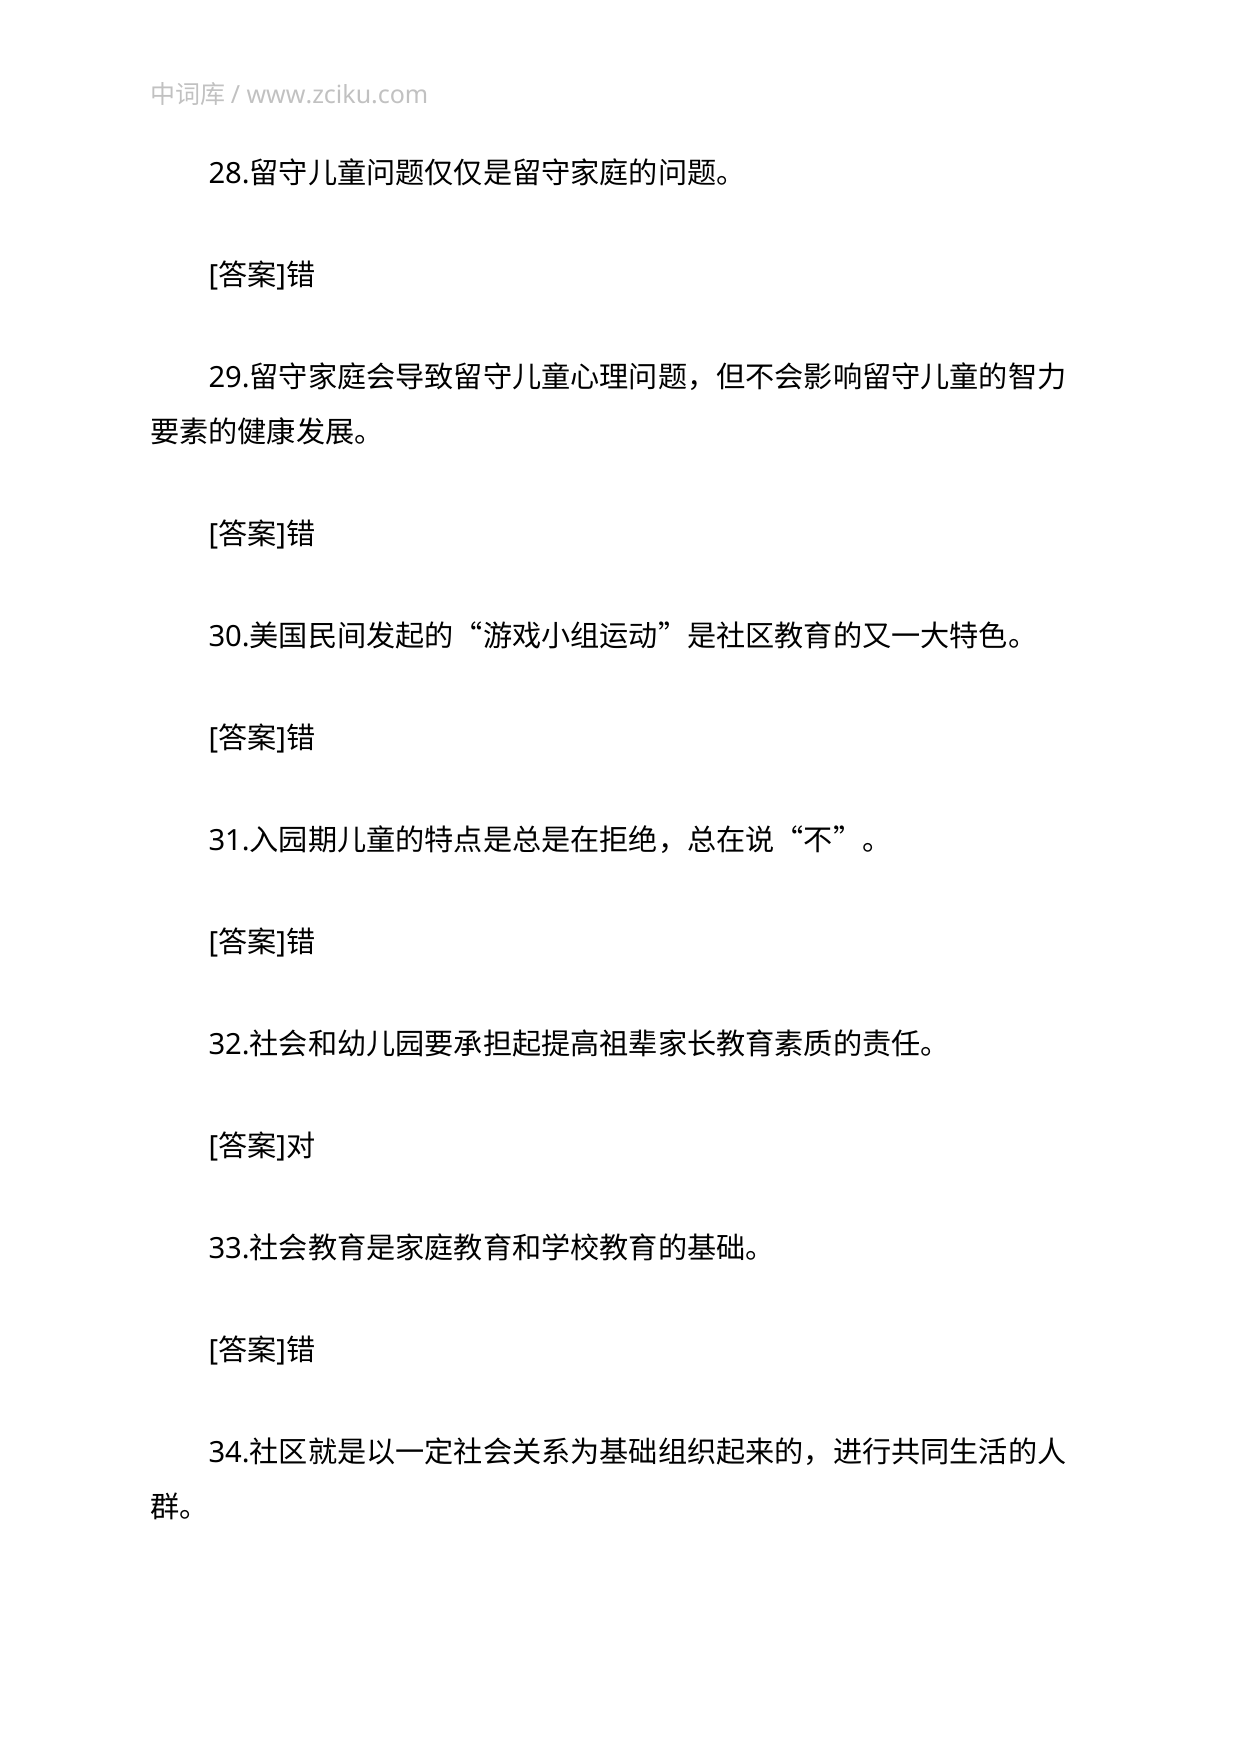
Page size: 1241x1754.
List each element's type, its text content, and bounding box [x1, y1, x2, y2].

text [答案]错 [150, 511, 1090, 553]
text 29.留守家庭会导致留守儿童心理问题，但不会影响留守儿童的智力要素的健康发展。 [150, 354, 1090, 451]
text 34.社区就是以一定社会关系为基础组织起来的，进行共同生活的人群。 [150, 1428, 1090, 1526]
text [答案]对 [150, 1123, 1090, 1165]
text [答案]错 [150, 252, 1090, 294]
text 33.社会教育是家庭教育和学校教育的基础。 [150, 1224, 1090, 1267]
text 32.社会和幼儿园要承担起提高祖辈家长教育素质的责任。 [150, 1021, 1090, 1063]
text [答案]错 [150, 715, 1090, 757]
text [答案]错 [150, 919, 1090, 961]
text 30.美国民间发起的“游戏小组运动”是社区教育的又一大特色。 [150, 613, 1090, 655]
text 31.入园期儿童的特点是总是在拒绝，总在说“不”。 [150, 817, 1090, 859]
text [答案]错 [150, 1327, 1090, 1369]
text 28.留守儿童问题仅仅是留守家庭的问题。 [150, 150, 1090, 192]
